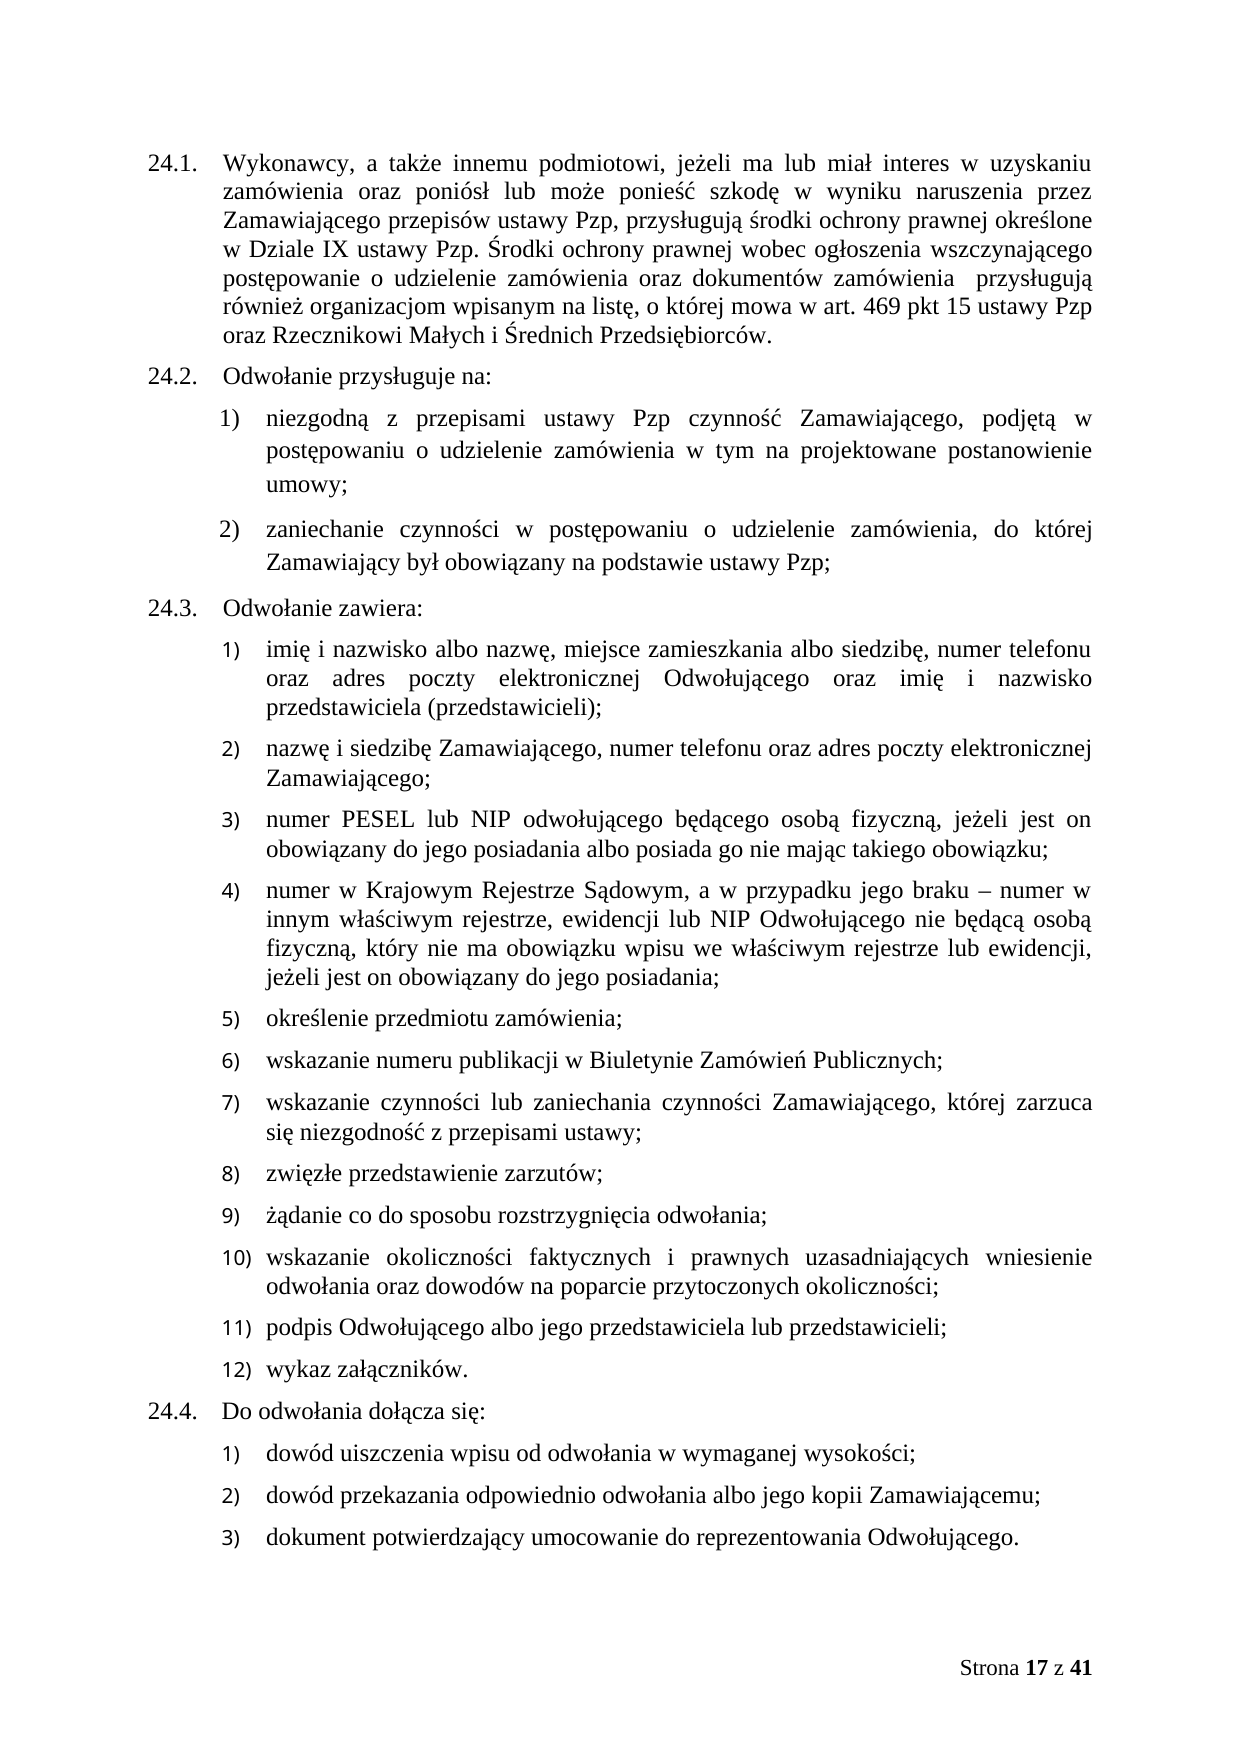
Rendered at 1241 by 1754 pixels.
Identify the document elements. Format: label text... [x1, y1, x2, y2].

text 24.1. Wykonawcy, a także innemu podmiotowi, jeżeli ma lub miał interes w uzyskaniu zamówienia oraz poniósł lub może ponieść szkodę w wyniku naruszenia przez Zamawiającego przepisów ustawy Pzp, przysługują środki ochrony prawnej określone w Dziale IX ustawy Pzp. Środki ochrony prawnej wobec ogłoszenia wszczynającego postępowanie o udzielenie zamówienia oraz dokumentów zamówienia przysługują również organizacjom wpisanym na listę, o której mowa w art. 469 pkt 15 ustawy Pzp oraz Rzecznikowi Małych i Średnich Przedsiębiorców. [148, 148, 1093, 349]
list wykaz załączników. [221, 1354, 1093, 1384]
list żądanie co do sposobu rozstrzygnięcia odwołania; [221, 1200, 1093, 1229]
list numer w Krajowym Rejestrze Sądowym, a w przypadku jego braku – numer w innym właściwym rejestrze, ewidencji lub NIP Odwołującego nie będącą osobą fizyczną, który nie ma obowiązku wpisu we właściwym rejestrze lub ewidencji, jeżeli jest on obowiązany do jego posiadania; [221, 875, 1093, 991]
text 24.2. Odwołanie przysługuje na: [148, 361, 1093, 390]
list niezgodną z przepisami ustawy Pzp czynność Zamawiającego, podjętą w postępowaniu o udzielenie zamówienia w tym na projektowane postanowienie umowy; [219, 403, 1093, 497]
list imię i nazwisko albo nazwę, miejsce zamieszkania albo siedzibę, numer telefonu oraz adres poczty elektronicznej Odwołującego oraz imię i nazwisko przedstawiciela (przedstawicieli); [221, 634, 1093, 721]
list wskazanie czynności lub zaniechania czynności Zamawiającego, której zarzuca się niezgodność z przepisami ustawy; [221, 1087, 1093, 1145]
text 24.4. Do odwołania dołącza się: [148, 1396, 1093, 1425]
list dokument potwierdzający umocowanie do reprezentowania Odwołującego. [221, 1522, 1093, 1551]
text 24.3. Odwołanie zawiera: [148, 593, 1093, 621]
list wskazanie okoliczności faktycznych i prawnych uzasadniających wniesienie odwołania oraz dowodów na poparcie przytoczonych okoliczności; [221, 1242, 1093, 1300]
list zaniechanie czynności w postępowaniu o udzielenie zamówienia, do której Zamawiający był obowiązany na podstawie ustawy Pzp; [219, 514, 1093, 576]
list nazwę i siedzibę Zamawiającego, numer telefonu oraz adres poczty elektronicznej Zamawiającego; [221, 733, 1093, 792]
list numer PESEL lub NIP odwołującego będącego osobą fizyczną, jeżeli jest on obowiązany do jego posiadania albo posiada go nie mając takiego obowiązku; [221, 804, 1093, 862]
list dowód przekazania odpowiednio odwołania albo jego kopii Zamawiającemu; [221, 1480, 1093, 1509]
list zwięzłe przedstawienie zarzutów; [221, 1158, 1093, 1187]
list określenie przedmiotu zamówienia; [221, 1003, 1093, 1033]
list dowód uiszczenia wpisu od odwołania w wymaganej wysokości; [221, 1438, 1093, 1467]
list wskazanie numeru publikacji w Biuletynie Zamówień Publicznych; [221, 1045, 1093, 1074]
list podpis Odwołującego albo jego przedstawiciela lub przedstawicieli; [221, 1312, 1093, 1342]
